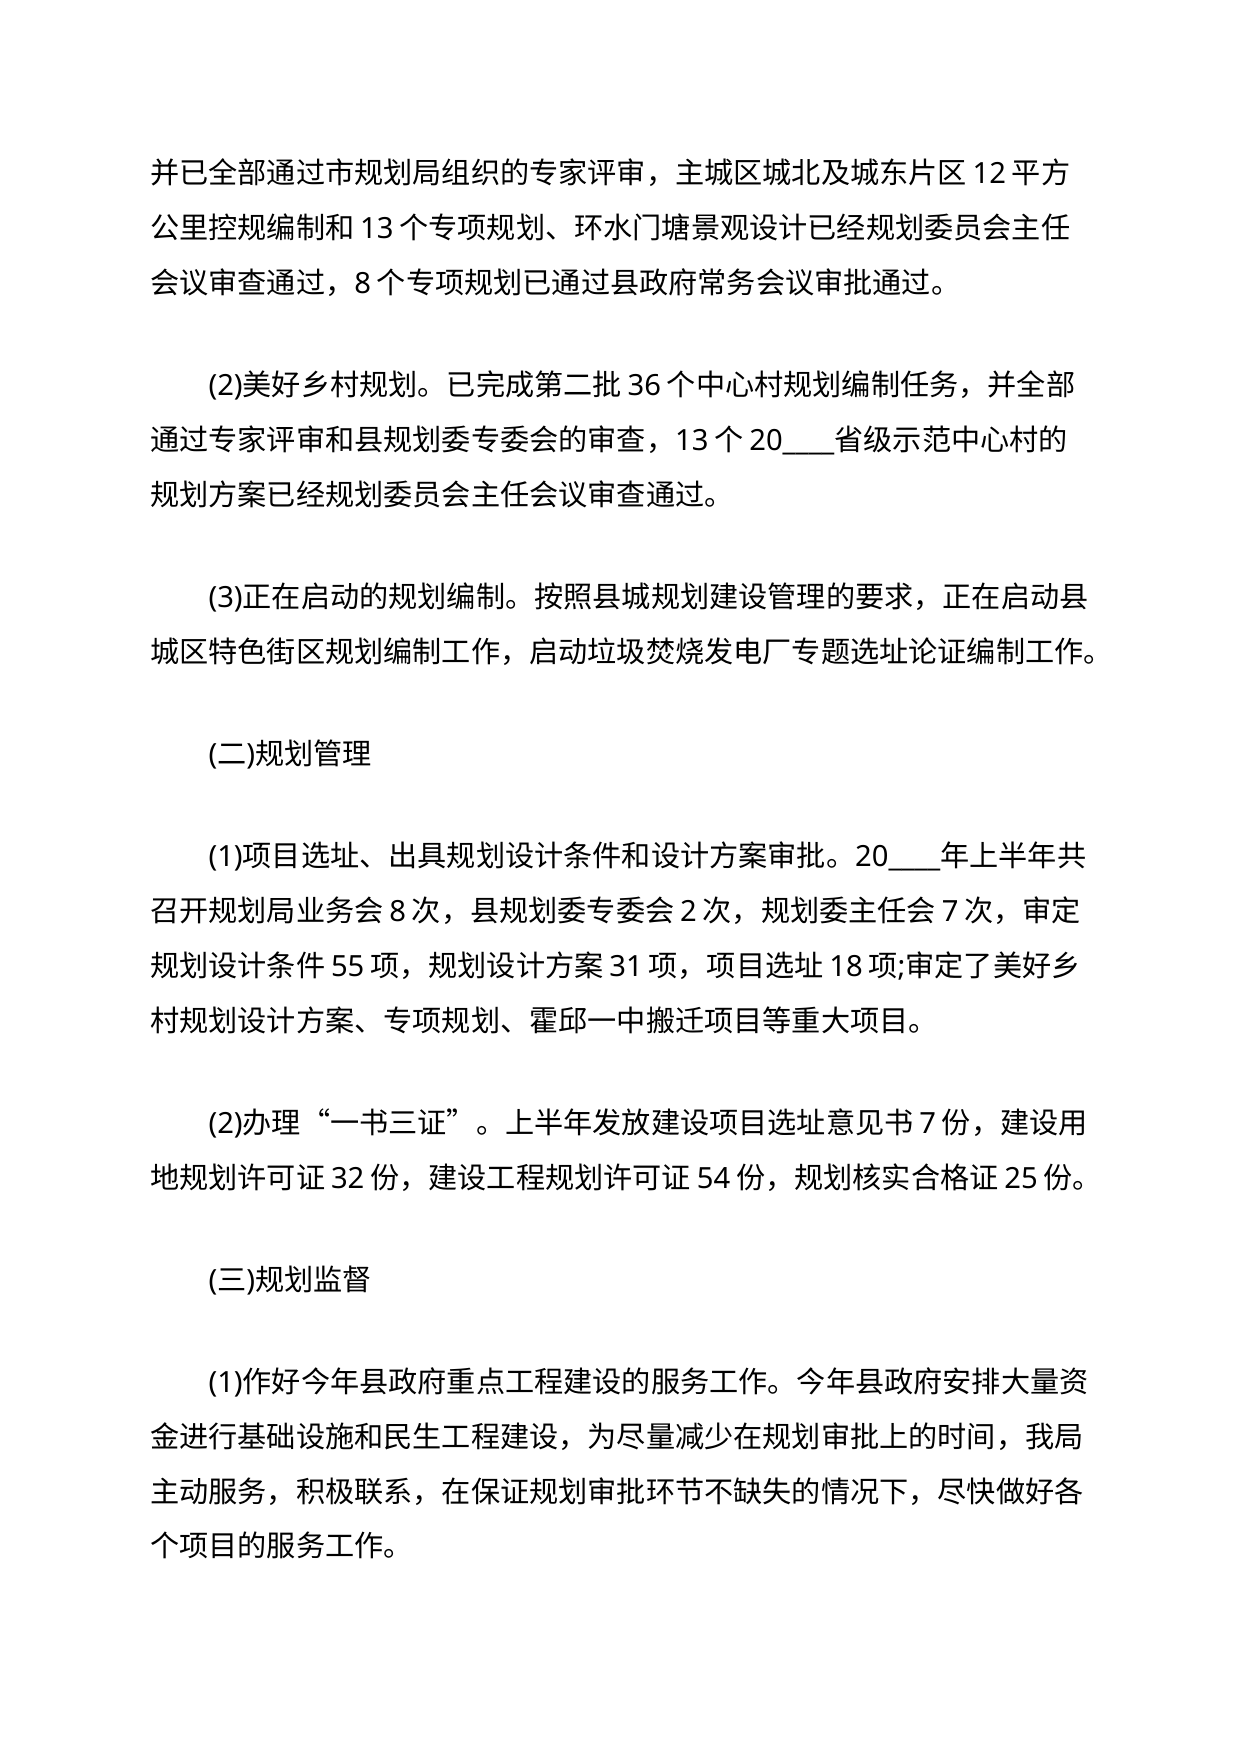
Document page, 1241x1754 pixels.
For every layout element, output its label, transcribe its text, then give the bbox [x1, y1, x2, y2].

text (二)规划管理 [150, 731, 1090, 773]
text (1)项目选址、出具规划设计条件和设计方案审批。20____年上半年共召开规划局业务会8次，县规划委专委会2次，规划委主任会7次，审定规划设计条件55项，规划设计方案31项，项目选址18项;审定了美好乡村规划设计方案、专项规划、霍邱一中搬迁项目等重大项目。 [150, 832, 1090, 1040]
text (三)规划监督 [150, 1256, 1090, 1299]
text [150, 150, 1090, 302]
text (2)美好乡村规划。已完成第二批36个中心村规划编制任务，并全部通过专家评审和县规划委专委会的审查，13个20____省级示范中心村的规划方案已经规划委员会主任会议审查通过。 [150, 362, 1090, 514]
text (1)作好今年县政府重点工程建设的服务工作。今年县政府安排大量资金进行基础设施和民生工程建设，为尽量减少在规划审批上的时间，我局主动服务，积极联系，在保证规划审批环节不缺失的情况下，尽快做好各个项目的服务工作。 [150, 1358, 1090, 1565]
text (3)正在启动的规划编制。按照县城规划建设管理的要求，正在启动县城区特色街区规划编制工作，启动垃圾焚烧发电厂专题选址论证编制工作。 [150, 574, 1090, 671]
text (2)办理“一书三证”。上半年发放建设项目选址意见书7份，建设用地规划许可证32份，建设工程规划许可证54份，规划核实合格证25份。 [150, 1099, 1090, 1197]
